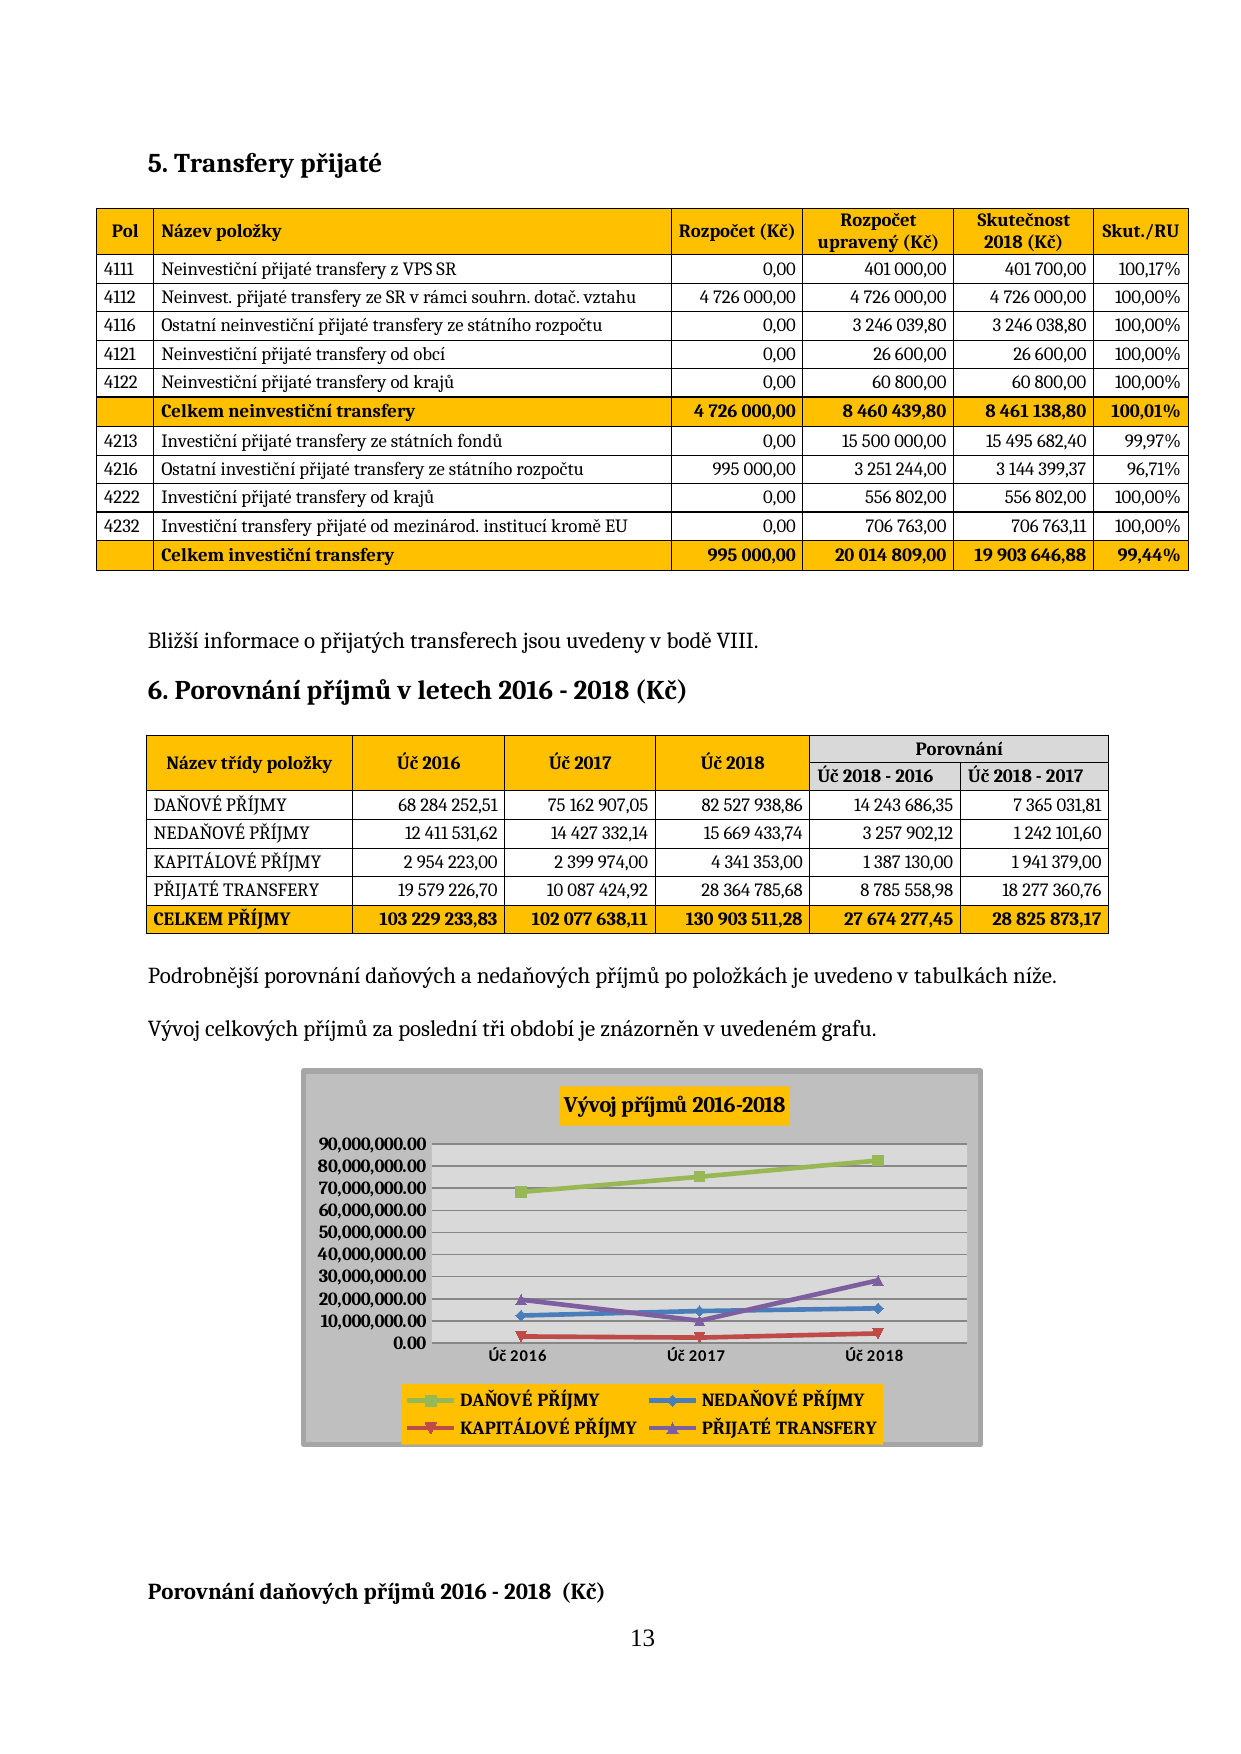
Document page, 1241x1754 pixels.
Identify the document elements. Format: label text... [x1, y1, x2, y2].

table_cell 4 726 000,00 [672, 284, 802, 311]
table_header Úč 2017 [505, 736, 655, 790]
table_cell Investiční transfery přijaté od mezinárod. institucí kromě EU [154, 513, 671, 540]
table_cell 20 014 809,00 [803, 541, 953, 570]
table_cell 4121 [97, 341, 153, 368]
table_cell DAŇOVÉ PŘÍJMY [147, 791, 352, 819]
table_cell 0,00 [672, 341, 802, 368]
table_cell NEDAŇOVÉ PŘÍJMY [147, 820, 352, 847]
table_cell 1 387 130,00 [810, 849, 960, 876]
table_header Úč 2016 [353, 736, 504, 790]
table_cell 12 411 531,62 [353, 820, 504, 847]
table_cell 102 077 638,11 [505, 906, 655, 933]
table_cell 4222 [97, 484, 153, 511]
table_cell 26 600,00 [803, 341, 953, 368]
table_cell 99,97% [1094, 427, 1188, 454]
table_cell 401 700,00 [954, 255, 1093, 283]
table_cell 4213 [97, 427, 153, 454]
table_cell 4 726 000,00 [672, 398, 802, 426]
table_cell 100,00% [1094, 341, 1188, 368]
table_cell 2 399 974,00 [505, 849, 655, 876]
table_cell 27 674 277,45 [810, 906, 960, 933]
table_cell 706 763,00 [803, 513, 953, 540]
table_cell 60 800,00 [954, 369, 1093, 396]
table_cell 26 600,00 [954, 341, 1093, 368]
table_header Název položky [154, 209, 671, 254]
table_cell 10 087 424,92 [505, 877, 655, 904]
table_cell 19 579 226,70 [353, 877, 504, 904]
table_cell 0,00 [672, 255, 802, 283]
table_cell 7 365 031,81 [961, 791, 1108, 819]
text Podrobnější porovnání daňových a nedaňových příjmů po položkách je uvedeno v tabulkách níže. [148, 963, 1137, 989]
table_cell 68 284 252,51 [353, 791, 504, 819]
table_cell Ostatní investiční přijaté transfery ze státního rozpočtu [154, 456, 671, 483]
subtitle 5. Transfery přijaté [148, 148, 1137, 179]
table_cell 100,00% [1094, 484, 1188, 511]
table_cell Neinvestiční přijaté transfery z VPS SR [154, 255, 671, 283]
table_cell KAPITÁLOVÉ PŘÍJMY [147, 849, 352, 876]
table_cell 995 000,00 [672, 456, 802, 483]
table_cell 4 341 353,00 [656, 849, 809, 876]
table_cell 19 903 646,88 [954, 541, 1093, 570]
table_cell 8 460 439,80 [803, 398, 953, 426]
table_cell 4 726 000,00 [954, 284, 1093, 311]
table_cell 100,01% [1094, 398, 1188, 426]
table_cell 2 954 223,00 [353, 849, 504, 876]
table_cell 96,71% [1094, 456, 1188, 483]
text Bližší informace o přijatých transferech jsou uvedeny v bodě VIII. [148, 628, 1137, 654]
table_cell 4 726 000,00 [803, 284, 953, 311]
table_header Rozpočet (Kč) [672, 209, 802, 254]
table_cell 3 251 244,00 [803, 456, 953, 483]
table_cell 4232 [97, 513, 153, 540]
table_header Porovnání [810, 736, 1108, 762]
table_cell [97, 398, 153, 426]
table_cell 100,00% [1094, 513, 1188, 540]
table_cell 103 229 233,83 [353, 906, 504, 933]
table_cell 556 802,00 [803, 484, 953, 511]
text Vývoj celkových příjmů za poslední tři období je znázorněn v uvedeném grafu. [148, 1016, 1137, 1042]
table_cell 100,00% [1094, 369, 1188, 396]
table_header Pol [97, 209, 153, 254]
table_header Název třídy položky [147, 736, 352, 790]
table_header Skut./RU [1094, 209, 1188, 254]
table_cell 401 000,00 [803, 255, 953, 283]
table_cell 3 144 399,37 [954, 456, 1093, 483]
table_cell Investiční přijaté transfery od krajů [154, 484, 671, 511]
table_cell 0,00 [672, 369, 802, 396]
table_cell 0,00 [672, 484, 802, 511]
table_cell 4112 [97, 284, 153, 311]
table_cell [97, 541, 153, 570]
table_cell Úč 2018 - 2016 [810, 763, 960, 790]
table_cell 8 461 138,80 [954, 398, 1093, 426]
table_cell 15 500 000,00 [803, 427, 953, 454]
table_cell 4116 [97, 312, 153, 339]
table_cell 3 257 902,12 [810, 820, 960, 847]
table_cell Celkem neinvestiční transfery [154, 398, 671, 426]
table_cell 28 825 873,17 [961, 906, 1108, 933]
table_cell 4216 [97, 456, 153, 483]
table_cell PŘIJATÉ TRANSFERY [147, 877, 352, 904]
table_cell 130 903 511,28 [656, 906, 809, 933]
table_cell 100,17% [1094, 255, 1188, 283]
table_cell 0,00 [672, 427, 802, 454]
table_cell 75 162 907,05 [505, 791, 655, 819]
table_cell 706 763,11 [954, 513, 1093, 540]
table_cell 4122 [97, 369, 153, 396]
table_cell CELKEM PŘÍJMY [147, 906, 352, 933]
table_cell 99,44% [1094, 541, 1188, 570]
table_cell 1 941 379,00 [961, 849, 1108, 876]
table_cell Neinvest. přijaté transfery ze SR v rámci souhrn. dotač. vztahu [154, 284, 671, 311]
table_cell 28 364 785,68 [656, 877, 809, 904]
table_cell 0,00 [672, 513, 802, 540]
table_cell Úč 2018 - 2017 [961, 763, 1108, 790]
table_cell 14 427 332,14 [505, 820, 655, 847]
table_cell 100,00% [1094, 284, 1188, 311]
table_cell 82 527 938,86 [656, 791, 809, 819]
table_cell 4111 [97, 255, 153, 283]
table_header Skutečnost 2018 (Kč) [954, 209, 1093, 254]
table_cell 1 242 101,60 [961, 820, 1108, 847]
table_cell 18 277 360,76 [961, 877, 1108, 904]
table_header Rozpočet upravený (Kč) [803, 209, 953, 254]
table_cell 100,00% [1094, 312, 1188, 339]
table_cell 60 800,00 [803, 369, 953, 396]
table_cell Neinvestiční přijaté transfery od krajů [154, 369, 671, 396]
table_cell 3 246 039,80 [803, 312, 953, 339]
table_cell Ostatní neinvestiční přijaté transfery ze státního rozpočtu [154, 312, 671, 339]
subtitle 6. Porovnání příjmů v letech 2016 - 2018 (Kč) [148, 675, 1137, 707]
table_cell 8 785 558,98 [810, 877, 960, 904]
table_cell 556 802,00 [954, 484, 1093, 511]
table_cell 3 246 038,80 [954, 312, 1093, 339]
table_cell 0,00 [672, 312, 802, 339]
table_header Úč 2018 [656, 736, 809, 790]
table_cell 15 495 682,40 [954, 427, 1093, 454]
text Porovnání daňových příjmů 2016 - 2018 (Kč) [148, 1579, 1137, 1606]
table_cell Neinvestiční přijaté transfery od obcí [154, 341, 671, 368]
table_cell 995 000,00 [672, 541, 802, 570]
table_cell Celkem investiční transfery [154, 541, 671, 570]
table_cell 14 243 686,35 [810, 791, 960, 819]
table_cell Investiční přijaté transfery ze státních fondů [154, 427, 671, 454]
table_cell 15 669 433,74 [656, 820, 809, 847]
